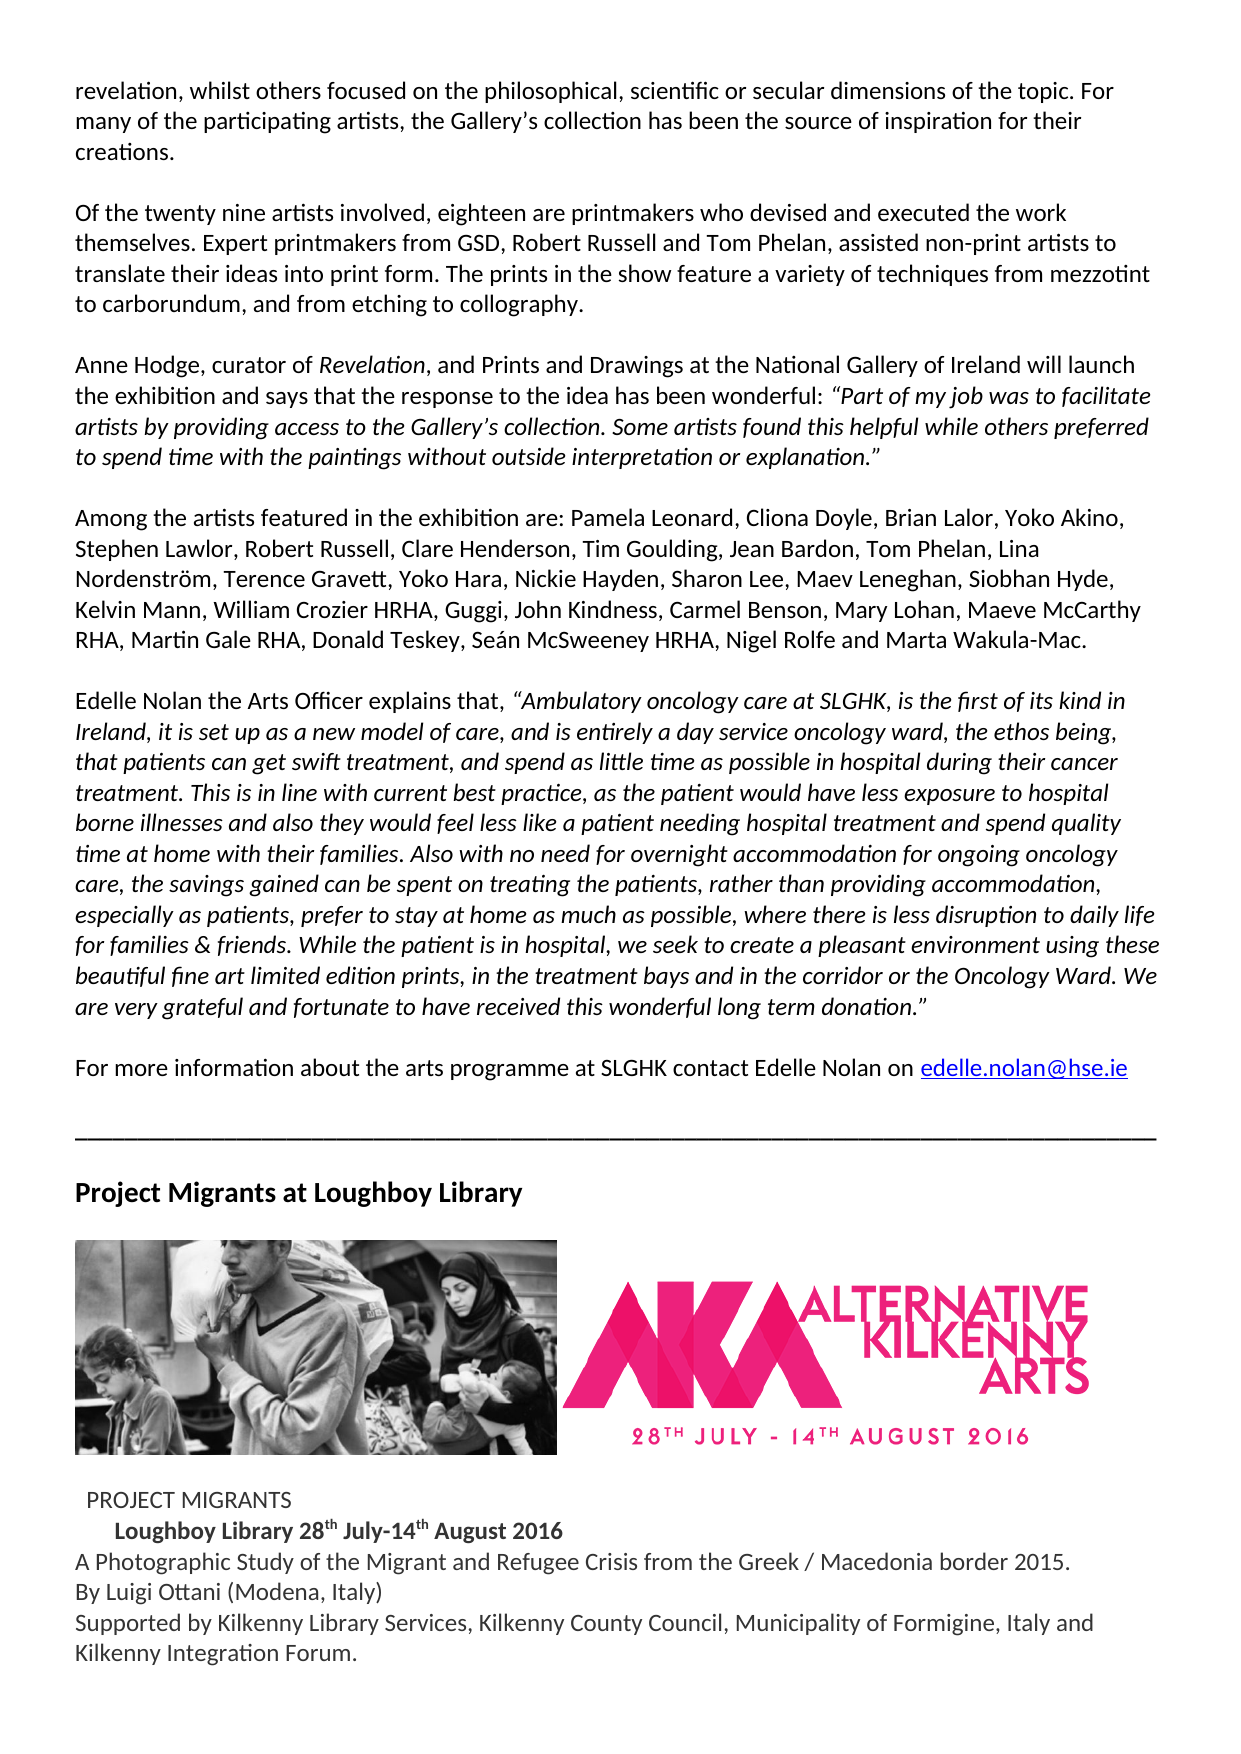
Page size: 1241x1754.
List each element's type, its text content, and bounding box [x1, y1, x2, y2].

text _______________________________________________________________________________________ [75, 1113, 1165, 1143]
text PROJECT MIGRANTS [75, 1485, 1165, 1515]
text Project Migrants at Loughboy Library [75, 1174, 1165, 1209]
picture [75, 1240, 557, 1455]
text Loughboy Library 28th July-14th August 2016 [75, 1515, 1165, 1546]
text For more information about the arts programme at SLGHK contact Edelle Nolan on edelle.nolan@hse.ie [75, 1052, 1165, 1082]
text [75, 75, 1165, 167]
picture [562, 1281, 1091, 1455]
text Edelle Nolan the Arts Officer explains that, “Ambulatory oncology care at SLGHK, is the first of its kind in Ireland, it is set up as a new model of care, and is entirely a day service oncology ward, the ethos being, that patients can get swift treatment, and spend as little time as possible in hospital during their cancer treatment. This is in line with current best practice, as the patient would have less exposure to hospital borne illnesses and also they would feel less like a patient needing hospital treatment and spend quality time at home with their families. Also with no need for overnight accommodation for ongoing oncology care, the savings gained can be spent on treating the patients, rather than providing accommodation, especially as patients, prefer to stay at home as much as possible, where there is less disruption to daily life for families & friends. While the patient is in hospital, we seek to create a pleasant environment using these beautiful fine art limited edition prints, in the treatment bays and in the corridor or the Oncology Ward. We are very grateful and fortunate to have received this wonderful long term donation.” [75, 685, 1165, 1021]
text Supported by Kilkenny Library Services, Kilkenny County Council, Municipality of Formigine, Italy and Kilkenny Integration Forum. [75, 1607, 1165, 1668]
text Among the artists featured in the exhibition are: Pamela Leonard, Cliona Doyle, Brian Lalor, Yoko Akino, Stephen Lawlor, Robert Russell, Clare Henderson, Tim Goulding, Jean Bardon, Tom Phelan, Lina Nordenström, Terence Gravett, Yoko Hara, Nickie Hayden, Sharon Lee, Maev Leneghan, Siobhan Hyde, Kelvin Mann, William Crozier HRHA, Guggi, John Kindness, Carmel Benson, Mary Lohan, Maeve McCarthy RHA, Martin Gale RHA, Donald Teskey, Seán McSweeney HRHA, Nigel Rolfe and Marta Wakula-Mac. [75, 502, 1165, 655]
text Anne Hodge, curator of Revelation, and Prints and Drawings at the National Gallery of Ireland will launch the exhibition and says that the response to the idea has been wonderful: “Part of my job was to facilitate artists by providing access to the Gallery’s collection. Some artists found this helpful while others preferred to spend time with the paintings without outside interpretation or explanation.” [75, 350, 1165, 472]
text A Photographic Study of the Migrant and Refugee Crisis from the Greek / Macedonia border 2015. By Luigi Ottani (Modena, Italy) [75, 1546, 1165, 1607]
text Of the twenty nine artists involved, eighteen are printmakers who devised and executed the work themselves. Expert printmakers from GSD, Robert Russell and Tom Phelan, assisted non-print artists to translate their ideas into print form. The prints in the show feature a variety of techniques from mezzotint to carborundum, and from etching to collography. [75, 197, 1165, 319]
